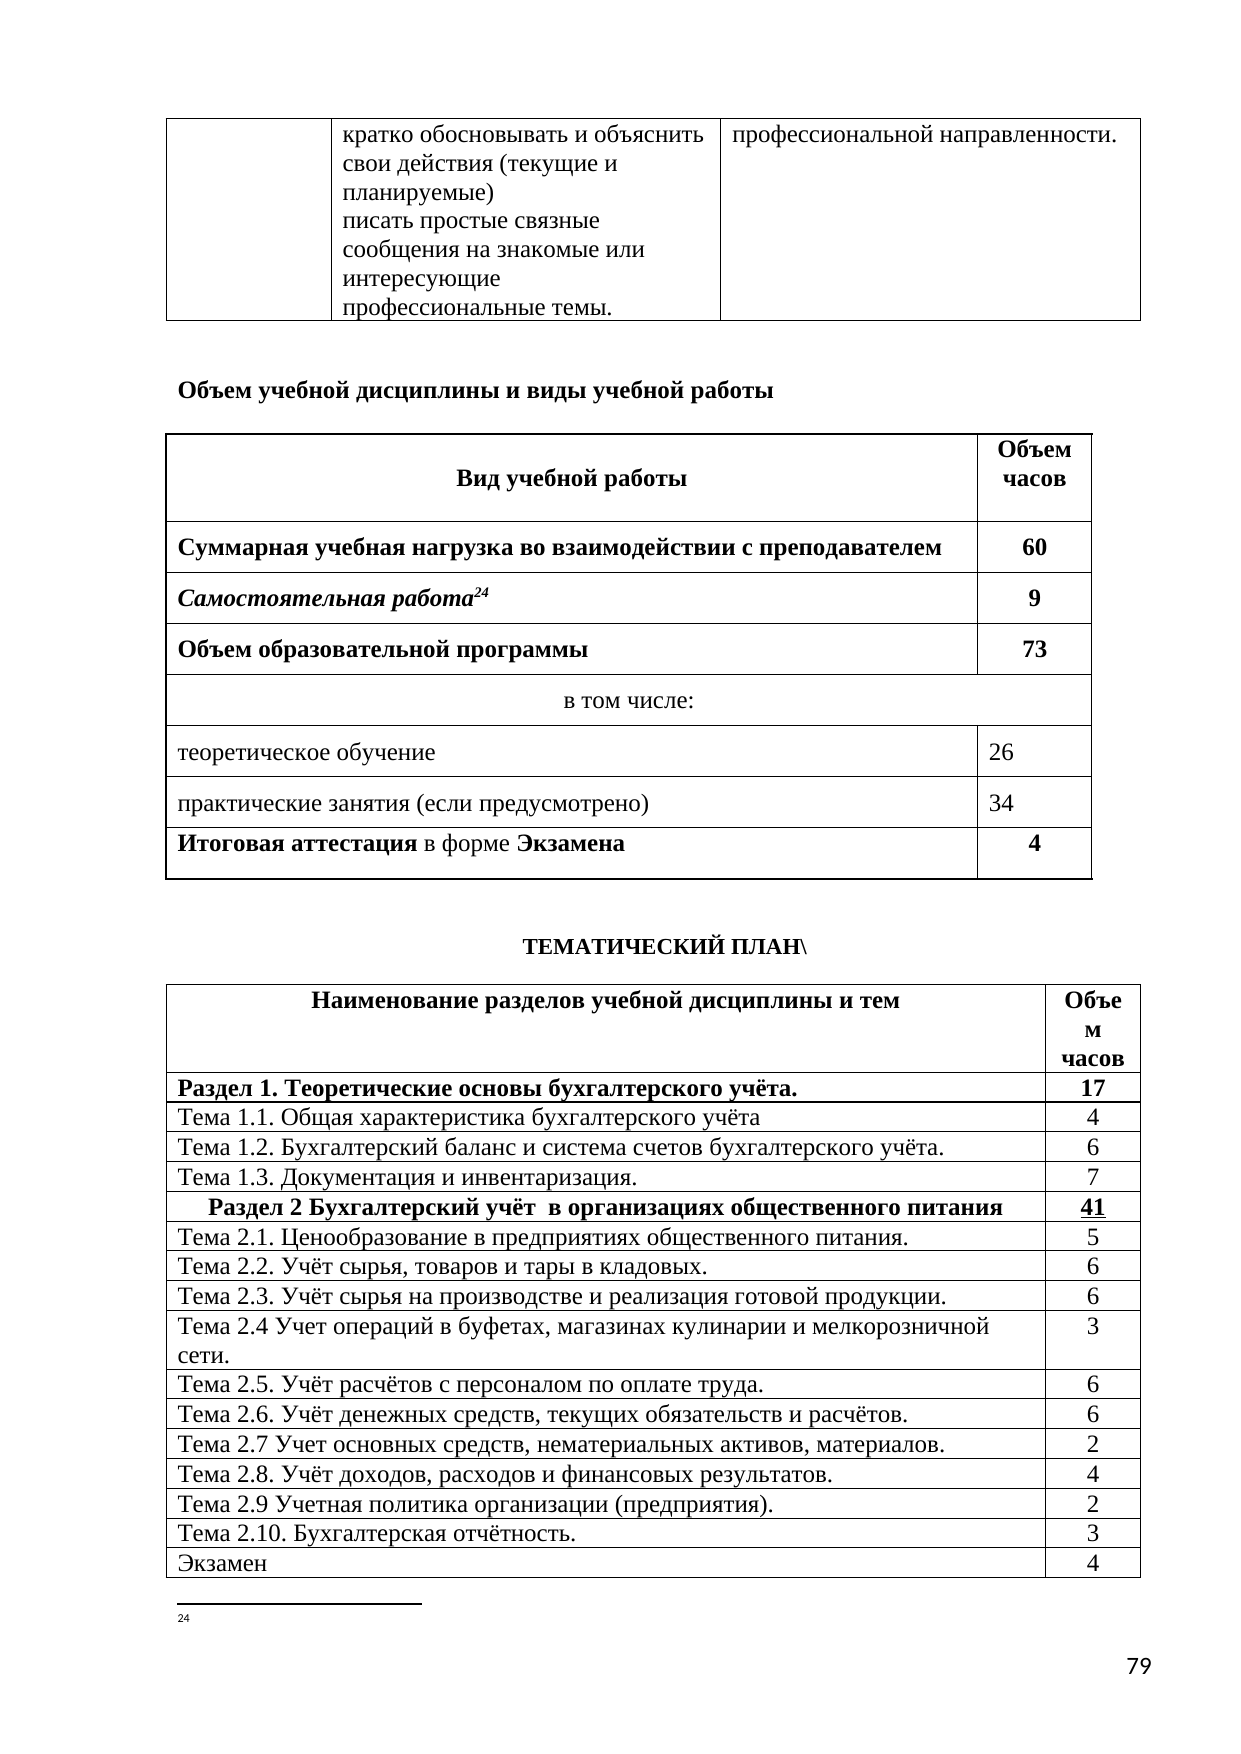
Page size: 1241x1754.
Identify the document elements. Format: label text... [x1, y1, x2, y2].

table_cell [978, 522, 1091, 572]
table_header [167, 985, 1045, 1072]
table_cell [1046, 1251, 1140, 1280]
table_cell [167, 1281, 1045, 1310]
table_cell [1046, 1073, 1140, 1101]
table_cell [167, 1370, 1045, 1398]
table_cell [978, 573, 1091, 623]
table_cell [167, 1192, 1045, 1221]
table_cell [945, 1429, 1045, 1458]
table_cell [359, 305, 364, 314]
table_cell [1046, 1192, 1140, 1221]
text ТЕМАТИЧЕСКИЙ ПЛАН\ [177, 933, 1152, 960]
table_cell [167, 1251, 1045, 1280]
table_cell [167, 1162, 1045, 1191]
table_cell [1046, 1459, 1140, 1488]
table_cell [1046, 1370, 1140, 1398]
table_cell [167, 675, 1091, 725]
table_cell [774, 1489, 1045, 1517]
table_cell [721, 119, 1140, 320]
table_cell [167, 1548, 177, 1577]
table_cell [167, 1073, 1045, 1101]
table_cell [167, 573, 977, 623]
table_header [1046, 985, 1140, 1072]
text Объем учебной дисциплины и виды учебной работы [177, 375, 1152, 404]
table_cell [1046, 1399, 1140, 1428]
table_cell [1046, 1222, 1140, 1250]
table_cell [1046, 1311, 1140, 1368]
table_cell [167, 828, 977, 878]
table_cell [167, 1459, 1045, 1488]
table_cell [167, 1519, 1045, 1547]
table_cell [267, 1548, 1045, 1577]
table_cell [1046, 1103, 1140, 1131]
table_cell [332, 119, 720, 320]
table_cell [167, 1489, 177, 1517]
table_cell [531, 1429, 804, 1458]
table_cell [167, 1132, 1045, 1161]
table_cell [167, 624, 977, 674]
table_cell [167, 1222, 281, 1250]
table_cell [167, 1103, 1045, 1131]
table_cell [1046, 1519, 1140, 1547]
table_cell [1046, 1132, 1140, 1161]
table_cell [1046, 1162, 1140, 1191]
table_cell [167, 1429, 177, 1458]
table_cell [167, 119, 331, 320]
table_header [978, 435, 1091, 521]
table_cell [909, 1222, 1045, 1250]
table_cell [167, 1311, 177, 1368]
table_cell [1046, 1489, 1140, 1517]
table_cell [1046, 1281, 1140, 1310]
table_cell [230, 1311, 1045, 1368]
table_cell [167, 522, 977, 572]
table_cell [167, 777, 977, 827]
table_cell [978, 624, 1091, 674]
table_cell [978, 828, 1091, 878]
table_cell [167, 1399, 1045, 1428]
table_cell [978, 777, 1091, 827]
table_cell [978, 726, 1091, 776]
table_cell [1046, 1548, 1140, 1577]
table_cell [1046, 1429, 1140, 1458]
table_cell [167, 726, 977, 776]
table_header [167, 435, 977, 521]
